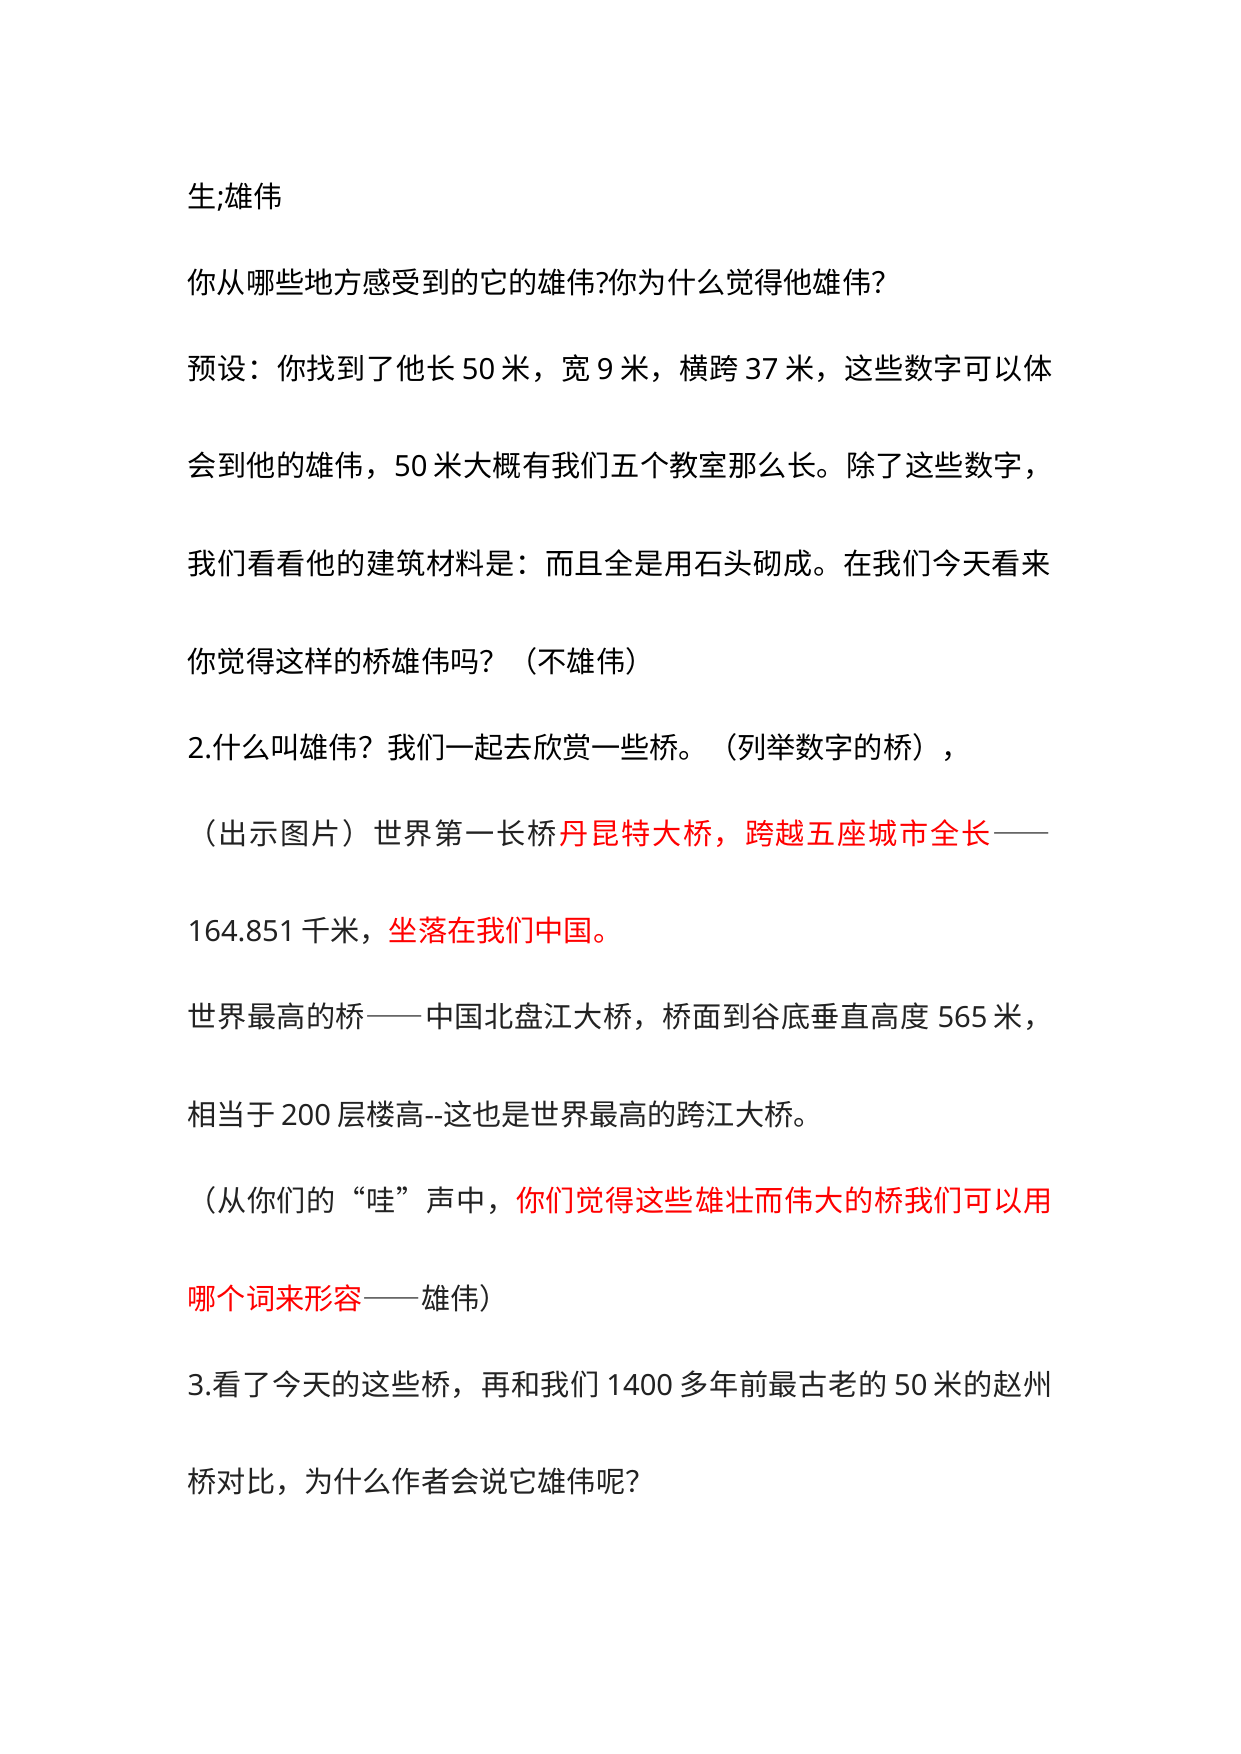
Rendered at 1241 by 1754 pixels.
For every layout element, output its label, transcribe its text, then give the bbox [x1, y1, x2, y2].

text 世界最高的桥——中国北盘江大桥，桥面到谷底垂直高度565米，相当于200层楼高--这也是世界最高的跨江大桥。 [187, 983, 1053, 1145]
text 3.看了今天的这些桥，再和我们1400多年前最古老的50米的赵州桥对比，为什么作者会说它雄伟呢？ [187, 1350, 1053, 1512]
text 你从哪些地方感受到的它的雄伟?你为什么觉得他雄伟？ [187, 248, 1053, 313]
text 2.什么叫雄伟？我们一起去欣赏一些桥。（列举数字的桥）， [187, 713, 1053, 778]
text 预设：你找到了他长50米，宽9米，横跨37米，这些数字可以体会到他的雄伟，50米大概有我们五个教室那么长。除了这些数字，我们看看他的建筑材料是：而且全是用石头砌成。在我们今天看来你觉得这样的桥雄伟吗？（不雄伟） [187, 334, 1053, 692]
text （出示图片）世界第一长桥丹昆特大桥，跨越五座城市全长——164.851千米，坐落在我们中国。 [187, 799, 1053, 962]
text （从你们的“哇”声中，你们觉得这些雄壮而伟大的桥我们可以用哪个词来形容——雄伟） [187, 1166, 1053, 1329]
text 生;雄伟 [187, 162, 1053, 227]
